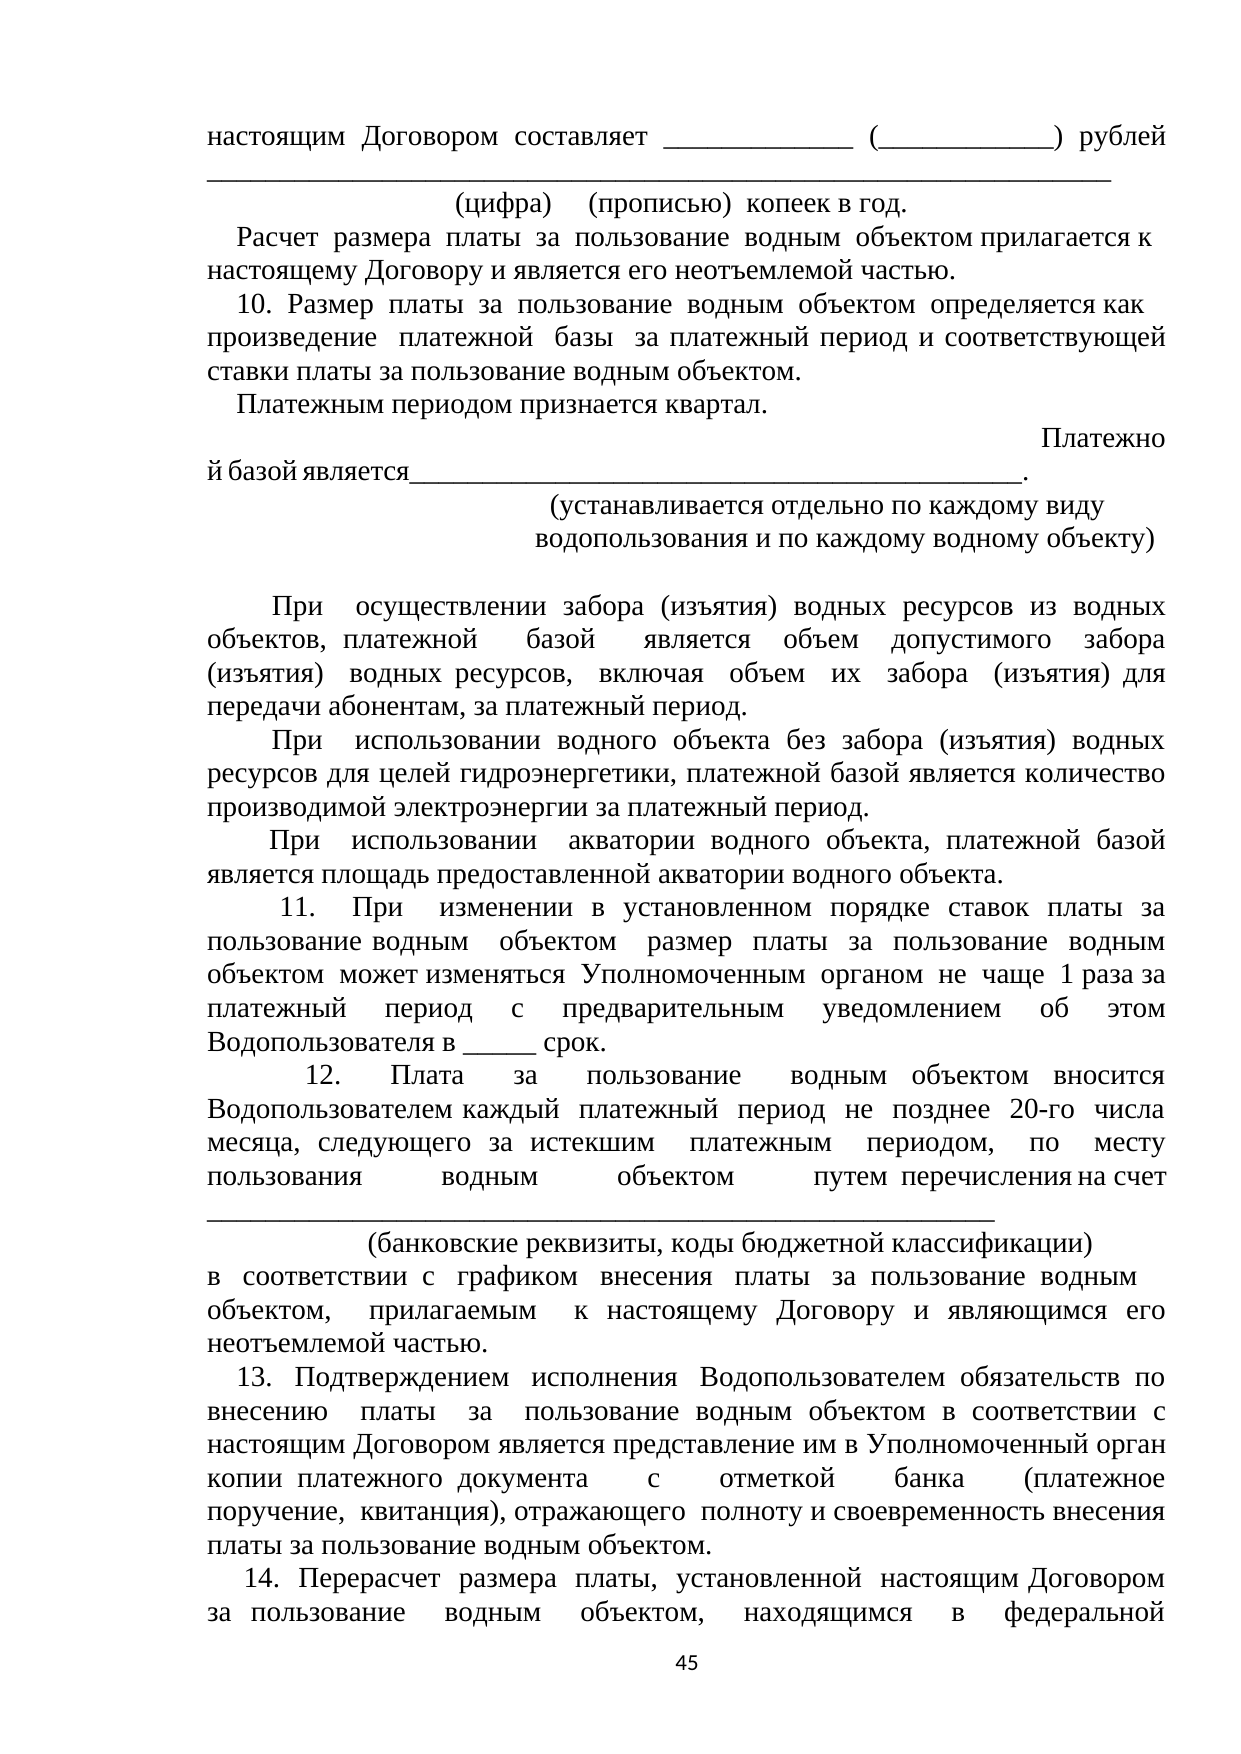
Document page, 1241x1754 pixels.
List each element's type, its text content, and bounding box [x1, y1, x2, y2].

text Платежным периодом признается квартал. [207, 386, 1167, 420]
text водопользования и по каждому водному объекту) [207, 521, 1167, 554]
text При использовании акватории водного объекта, платежной базой является площадь предоставленной акватории водного объекта. [207, 822, 1167, 889]
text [207, 1560, 1167, 1627]
text внесению платы за пользование водным объектом в соответствии с настоящим Договором является представление им в Уполномоченный орган копии платежного документа с отметкой банка (платежное поручение, квитанция), отражающего полноту и своевременность внесения платы за пользование водным объектом. [207, 1393, 1167, 1560]
text объектом, прилагаемым к настоящему Договору и являющимся его неотъемлемой частью. [207, 1292, 1167, 1359]
text произведение платежной базы за платежный период и соответствующей ставки платы за пользование водным объектом. [207, 319, 1167, 386]
text Расчет размера платы за пользование водным объектом прилагается к [207, 219, 1167, 252]
text 11. При изменении в установленном порядке ставок платы за пользование водным объектом размер платы за пользование водным объектом может изменяться Уполномоченным органом не чаще 1 раза за платежный период с предварительным уведомлением об этом Водопользователя в _____ срок. [207, 889, 1167, 1057]
text в соответствии с графиком внесения платы за пользование водным [207, 1258, 1167, 1292]
text (банковские реквизиты, коды бюджетной классификации) [207, 1225, 1167, 1258]
text (цифра) (прописью) копеек в год. [207, 185, 1167, 219]
text Платежной базой является__________________________________________. [207, 420, 1167, 487]
text При осуществлении забора (изъятия) водных ресурсов из водных объектов, платежной базой является объем допустимого забора (изъятия) водных ресурсов, включая объем их забора (изъятия) для передачи абонентам, за платежный период. [207, 588, 1167, 722]
text настоящим Договором составляет _____________ (____________) рублей ______________________________________________________________ [207, 118, 1167, 185]
text настоящему Договору и является его неотъемлемой частью. [207, 252, 1167, 286]
text (устанавливается отдельно по каждому виду [207, 487, 1167, 521]
text 13. Подтверждением исполнения Водопользователем обязательств по [207, 1359, 1167, 1393]
text 12. Плата за пользование водным объектом вносится Водопользователем каждый платежный период не позднее 20-го числа месяца, следующего за истекшим платежным периодом, по месту пользования водным объектом путем перечисления на счет ______________________________________________________ [207, 1057, 1167, 1225]
text 10. Размер платы за пользование водным объектом определяется как [207, 286, 1167, 319]
text При использовании водного объекта без забора (изъятия) водных ресурсов для целей гидроэнергетики, платежной базой является количество производимой электроэнергии за платежный период. [207, 722, 1167, 822]
